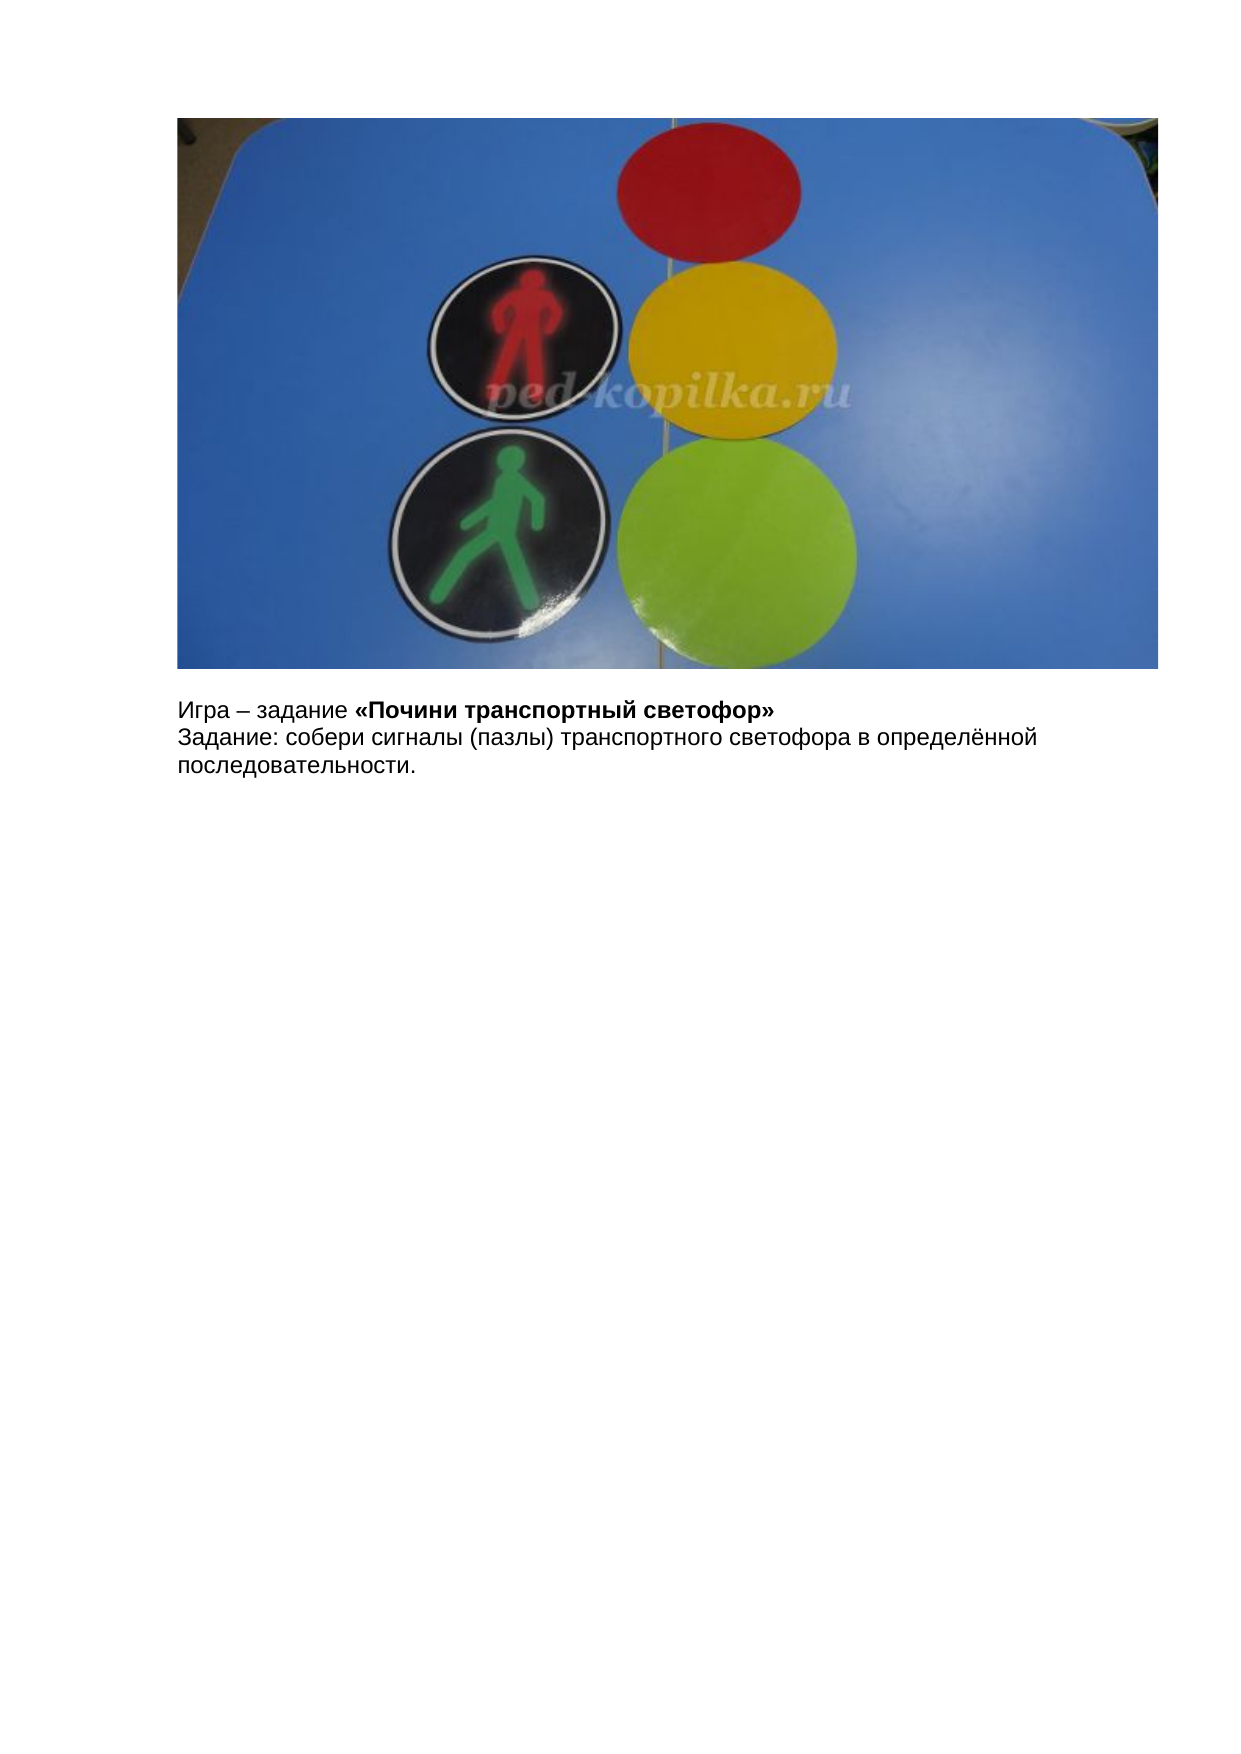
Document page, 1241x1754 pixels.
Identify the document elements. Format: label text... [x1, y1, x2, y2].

text Игра – задание «Почини транспортный светофор» Задание: собери сигналы (пазлы) транспортного светофора в определённой последовательности. [177, 669, 1152, 778]
picture [177, 118, 1159, 669]
